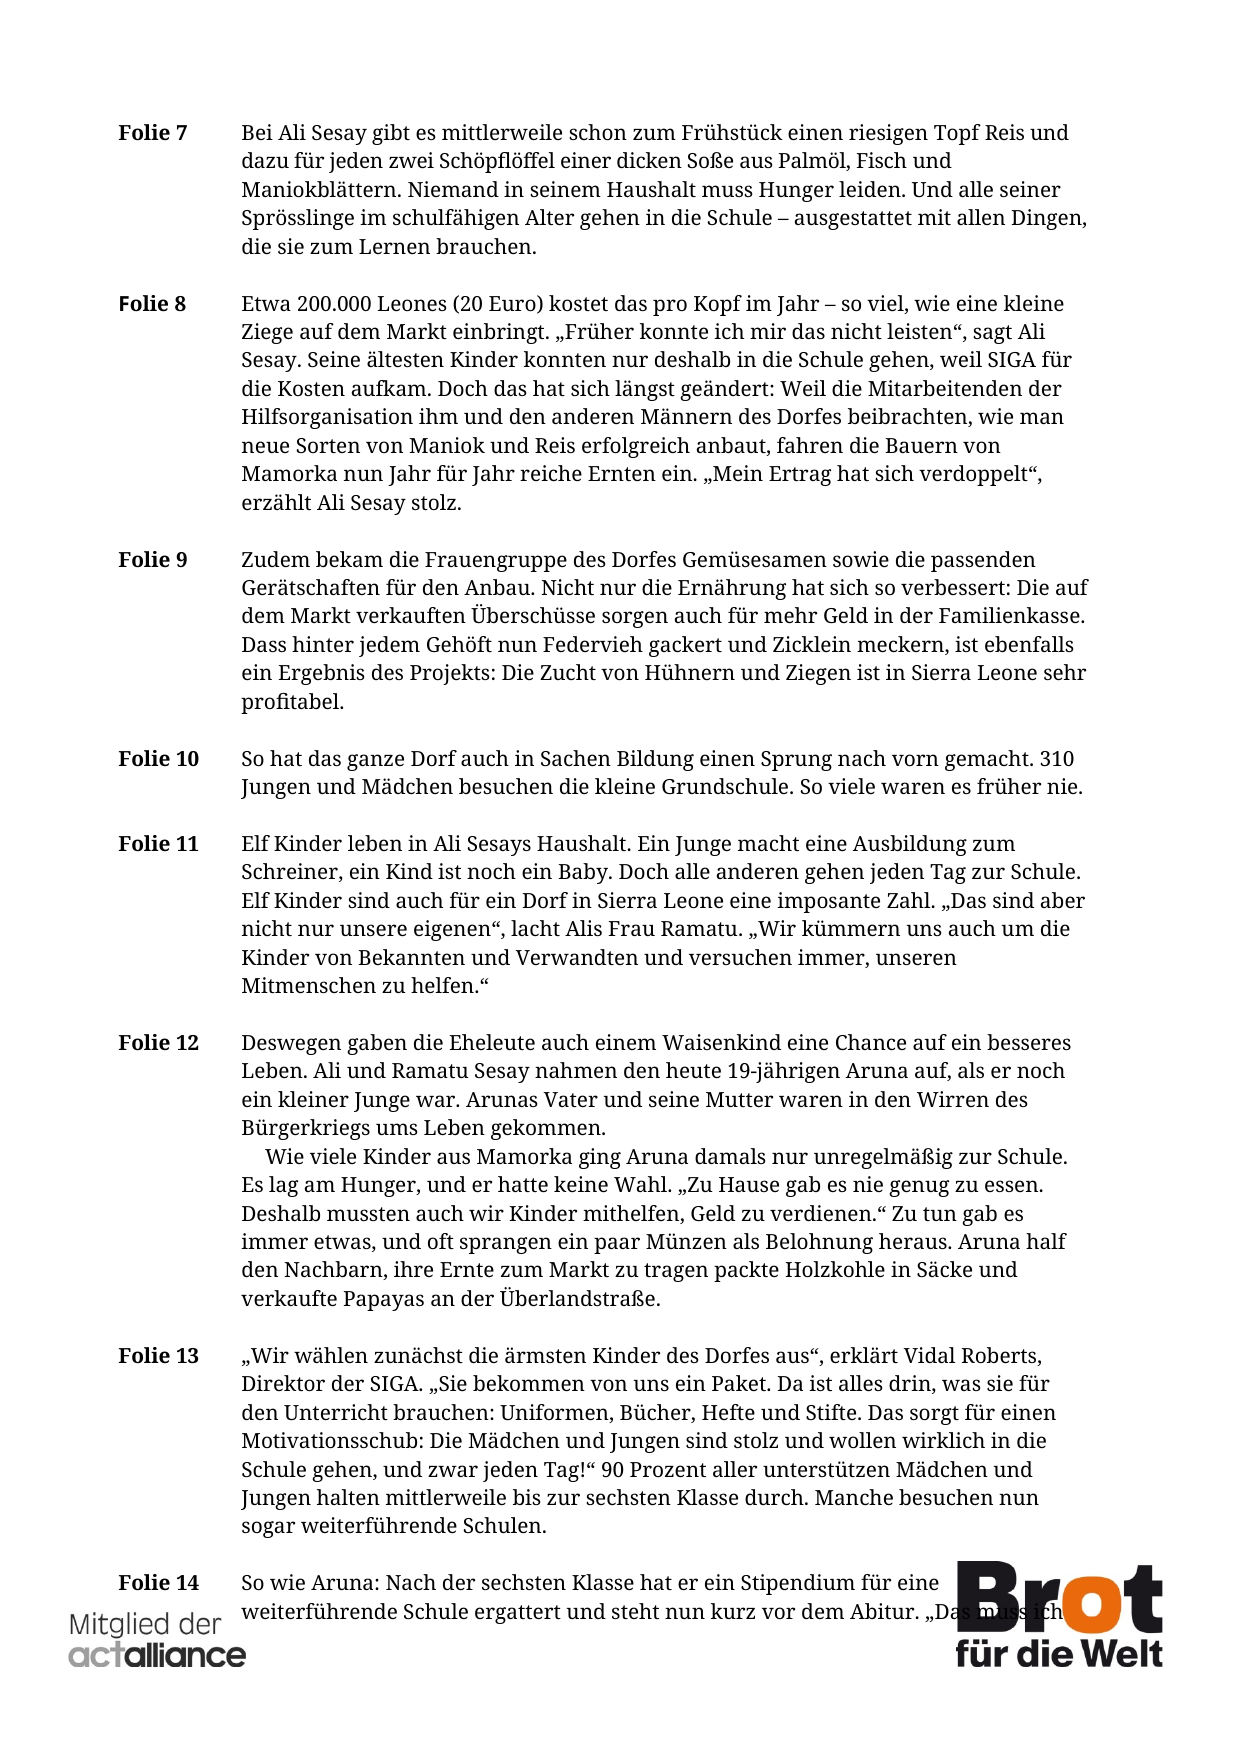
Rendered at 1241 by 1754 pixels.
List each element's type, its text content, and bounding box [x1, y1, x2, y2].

table_cell Folie 14 [111, 1569, 234, 1625]
table_cell Folie 10 [111, 744, 234, 829]
table_cell Folie 13 [111, 1341, 234, 1568]
table_cell Deswegen gaben die Eheleute auch einem Waisenkind eine Chance auf ein besseres Leben. Ali und Ramatu Sesay nahmen den heute 19-jährigen Aruna auf, als er noch ein kleiner Junge war. Arunas Vater und seine Mutter waren in den Wirren des Bürgerkriegs ums Leben gekommen. Wie viele Kinder aus Mamorka ging Aruna damals nur unregelmäßig zur Schule. Es lag am Hunger, und er hatte keine Wahl. „Zu Hause gab es nie genug zu essen. Deshalb mussten auch wir Kinder mithelfen, Geld zu verdienen.“ Zu tun gab es immer etwas, und oft sprangen ein paar Münzen als Belohnung heraus. Aruna half den Nachbarn, ihre Ernte zum Markt zu tragen packte Holzkohle in Säcke und verkaufte Papayas an der Überlandstraße. [234, 1028, 1096, 1341]
table_header Bei Ali Sesay gibt es mittlerweile schon zum Frühstück einen riesigen Topf Reis und dazu für jeden zwei Schöpflöffel einer dicken Soße aus Palmöl, Fisch und Maniokblättern. Niemand in seinem Haushalt muss Hunger leiden. Und alle seiner Sprösslinge im schulfähigen Alter gehen in die Schule – ausgestattet mit allen Dingen, die sie zum Lernen brauchen. [234, 118, 1096, 289]
table_cell „Wir wählen zunächst die ärmsten Kinder des Dorfes aus“, erklärt Vidal Roberts, Direktor der SIGA. „Sie bekommen von uns ein Paket. Da ist alles drin, was sie für den Unterricht brauchen: Uniformen, Bücher, Hefte und Stifte. Das sorgt für einen Motivationsschub: Die Mädchen und Jungen sind stolz und wollen wirklich in die Schule gehen, und zwar jeden Tag!“ 90 Prozent aller unterstützen Mädchen und Jungen halten mittlerweile bis zur sechsten Klasse durch. Manche besuchen nun sogar weiterführende Schulen. [234, 1341, 1096, 1568]
table_cell Zudem bekam die Frauengruppe des Dorfes Gemüsesamen sowie die passenden Gerätschaften für den Anbau. Nicht nur die Ernährung hat sich so verbessert: Die auf dem Markt verkauften Überschüsse sorgen auch für mehr Geld in der Familienkasse. Dass hinter jedem Gehöft nun Federvieh gackert und Zicklein meckern, ist ebenfalls ein Ergebnis des Projekts: Die Zucht von Hühnern und Ziegen ist in Sierra Leone sehr profitabel. [234, 545, 1096, 744]
table_cell Elf Kinder leben in Ali Sesays Haushalt. Ein Junge macht eine Ausbildung zum Schreiner, ein Kind ist noch ein Baby. Doch alle anderen gehen jeden Tag zur Schule. Elf Kinder sind auch für ein Dorf in Sierra Leone eine imposante Zahl. „Das sind aber nicht nur unsere eigenen“, lacht Alis Frau Ramatu. „Wir kümmern uns auch um die Kinder von Bekannten und Verwandten und versuchen immer, unseren Mitmenschen zu helfen.“ [234, 829, 1096, 1028]
table_cell Folie 12 [111, 1028, 234, 1341]
table_cell Etwa 200.000 Leones (20 Euro) kostet das pro Kopf im Jahr – so viel, wie eine kleine Ziege auf dem Markt einbringt. „Früher konnte ich mir das nicht leisten“, sagt Ali Sesay. Seine ältesten Kinder konnten nur deshalb in die Schule gehen, weil SIGA für die Kosten aufkam. Doch das hat sich längst geändert: Weil die Mitarbeitenden der Hilfsorganisation ihm und den anderen Männern des Dorfes beibrachten, wie man neue Sorten von Maniok und Reis erfolgreich anbaut, fahren die Bauern von Mamorka nun Jahr für Jahr reiche Ernten ein. „Mein Ertrag hat sich verdoppelt“, erzählt Ali Sesay stolz. [234, 289, 1096, 545]
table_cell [234, 1569, 1096, 1625]
picture [956, 1561, 1163, 1667]
table_cell Folie 8 [111, 289, 234, 545]
table_header Folie 7 [111, 118, 234, 289]
picture [68, 1612, 246, 1667]
table_cell Folie 11 [111, 829, 234, 1028]
table_cell So hat das ganze Dorf auch in Sachen Bildung einen Sprung nach vorn gemacht. 310 Jungen und Mädchen besuchen die kleine Grundschule. So viele waren es früher nie. [234, 744, 1096, 829]
table_cell Folie 9 [111, 545, 234, 744]
